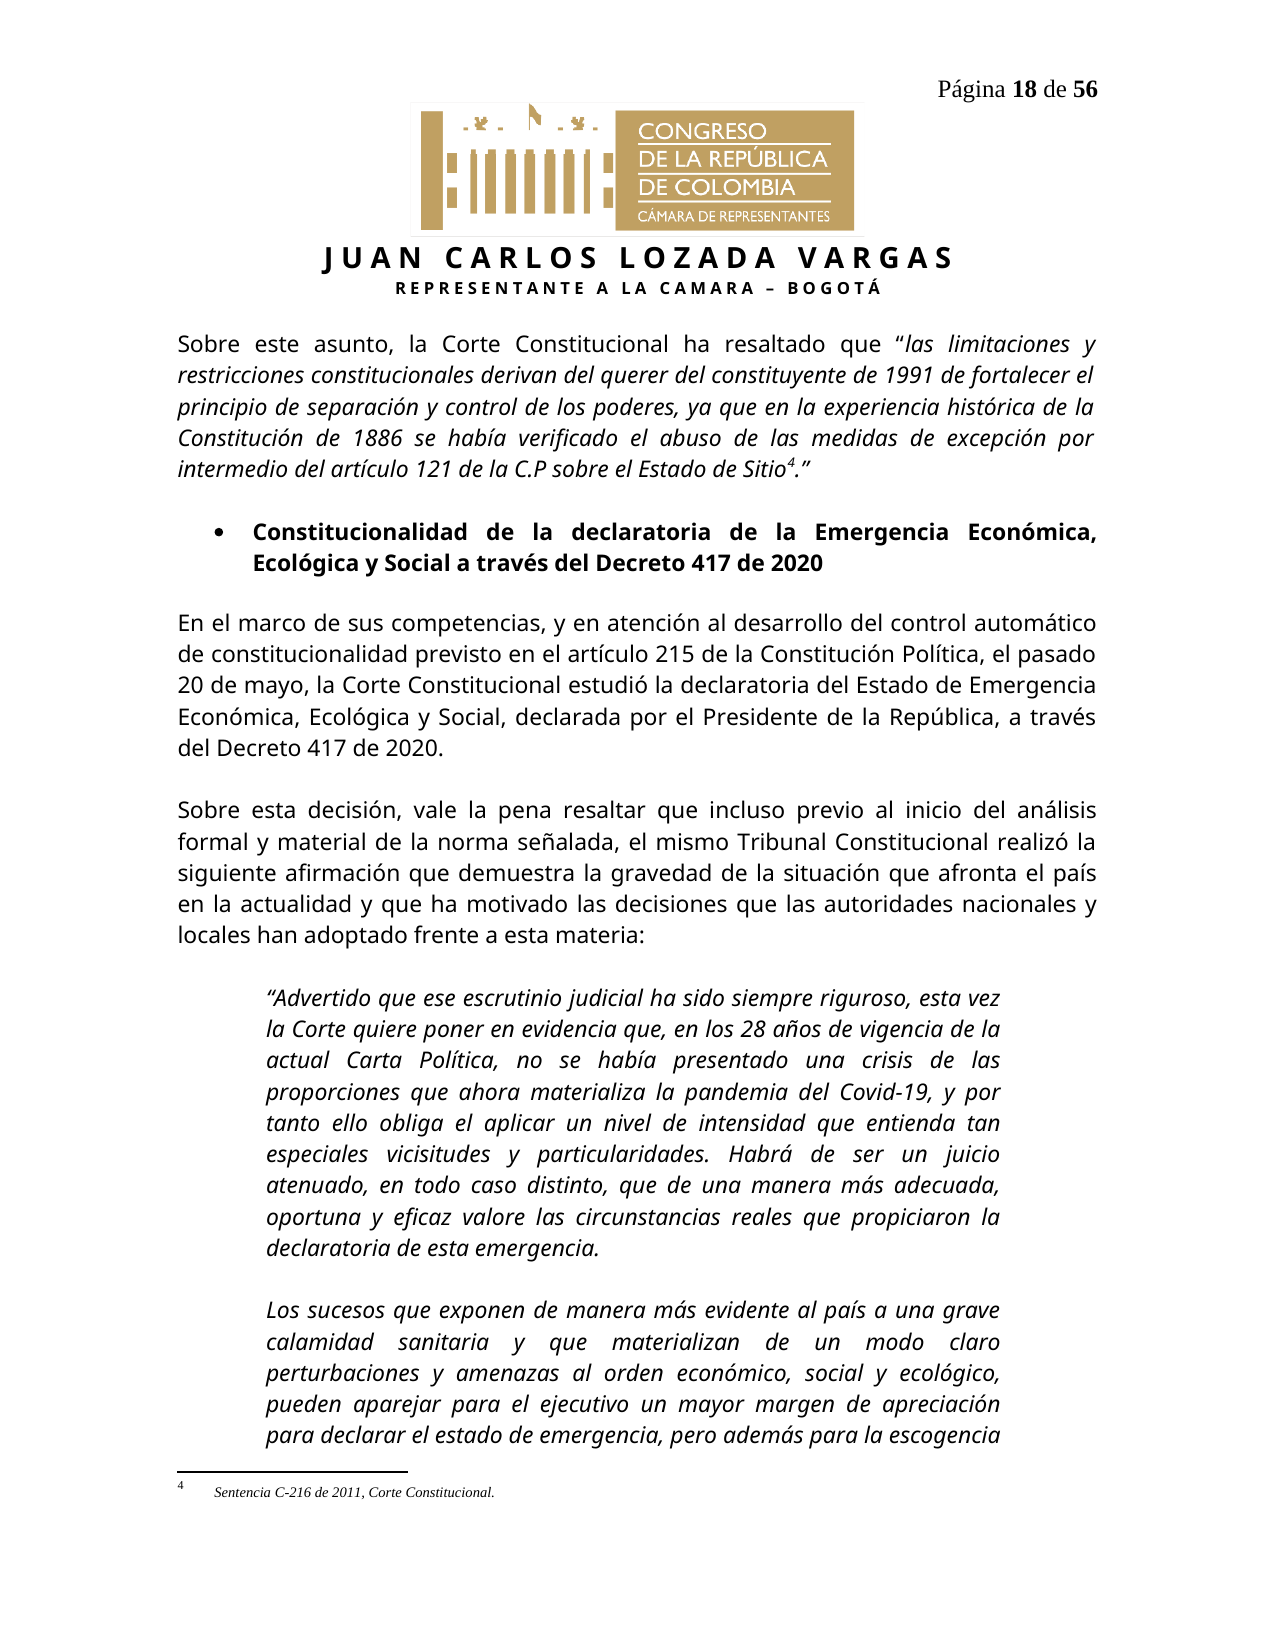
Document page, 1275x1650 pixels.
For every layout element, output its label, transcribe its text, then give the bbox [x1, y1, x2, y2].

text Sobre esta decisión, vale la pena resaltar que incluso previo al inicio del análisis formal y material de la norma señalada, el mismo Tribunal Constitucional realizó la siguiente afirmación que demuestra la gravedad de la situación que afronta el país en la actualidad y que ha motivado las decisiones que las autoridades nacionales y locales han adoptado frente a esta materia: [177, 794, 1098, 951]
text En el marco de sus competencias, y en atención al desarrollo del control automático de constitucionalidad previsto en el artículo 215 de la Constitución Política, el pasado 20 de mayo, la Corte Constitucional estudió la declaratoria del Estado de Emergencia Económica, Ecológica y Social, declarada por el Presidente de la República, a través del Decreto 417 de 2020. [177, 607, 1098, 763]
text Sobre este asunto, la Corte Constitucional ha resaltado que “las limitaciones y restricciones constitucionales derivan del querer del constituyente de 1991 de fortalecer el principio de separación y control de los poderes, ya que en la experiencia histórica de la Constitución de 1886 se había verificado el abuso de las medidas de excepción por intermedio del artículo 121 de la C.P sobre el Estado de Sitio.” [177, 328, 1098, 484]
list Constitucionalidad de la declaratoria de la Emergencia Económica, Ecológica y Social a través del Decreto 417 de 2020 [215, 516, 1098, 578]
text “Advertido que ese escrutinio judicial ha sido siempre riguroso, esta vez la Corte quiere poner en evidencia que, en los 28 años de vigencia de la actual Carta Política, no se había presentado una crisis de las proporciones que ahora materializa la pandemia del Covid-19, y por tanto ello obliga el aplicar un nivel de intensidad que entienda tan especiales vicisitudes y particularidades. Habrá de ser un juicio atenuado, en todo caso distinto, que de una manera más adecuada, oportuna y eficaz valore las circunstancias reales que propiciaron la declaratoria de esta emergencia. [266, 982, 1004, 1263]
picture [410, 102, 865, 237]
